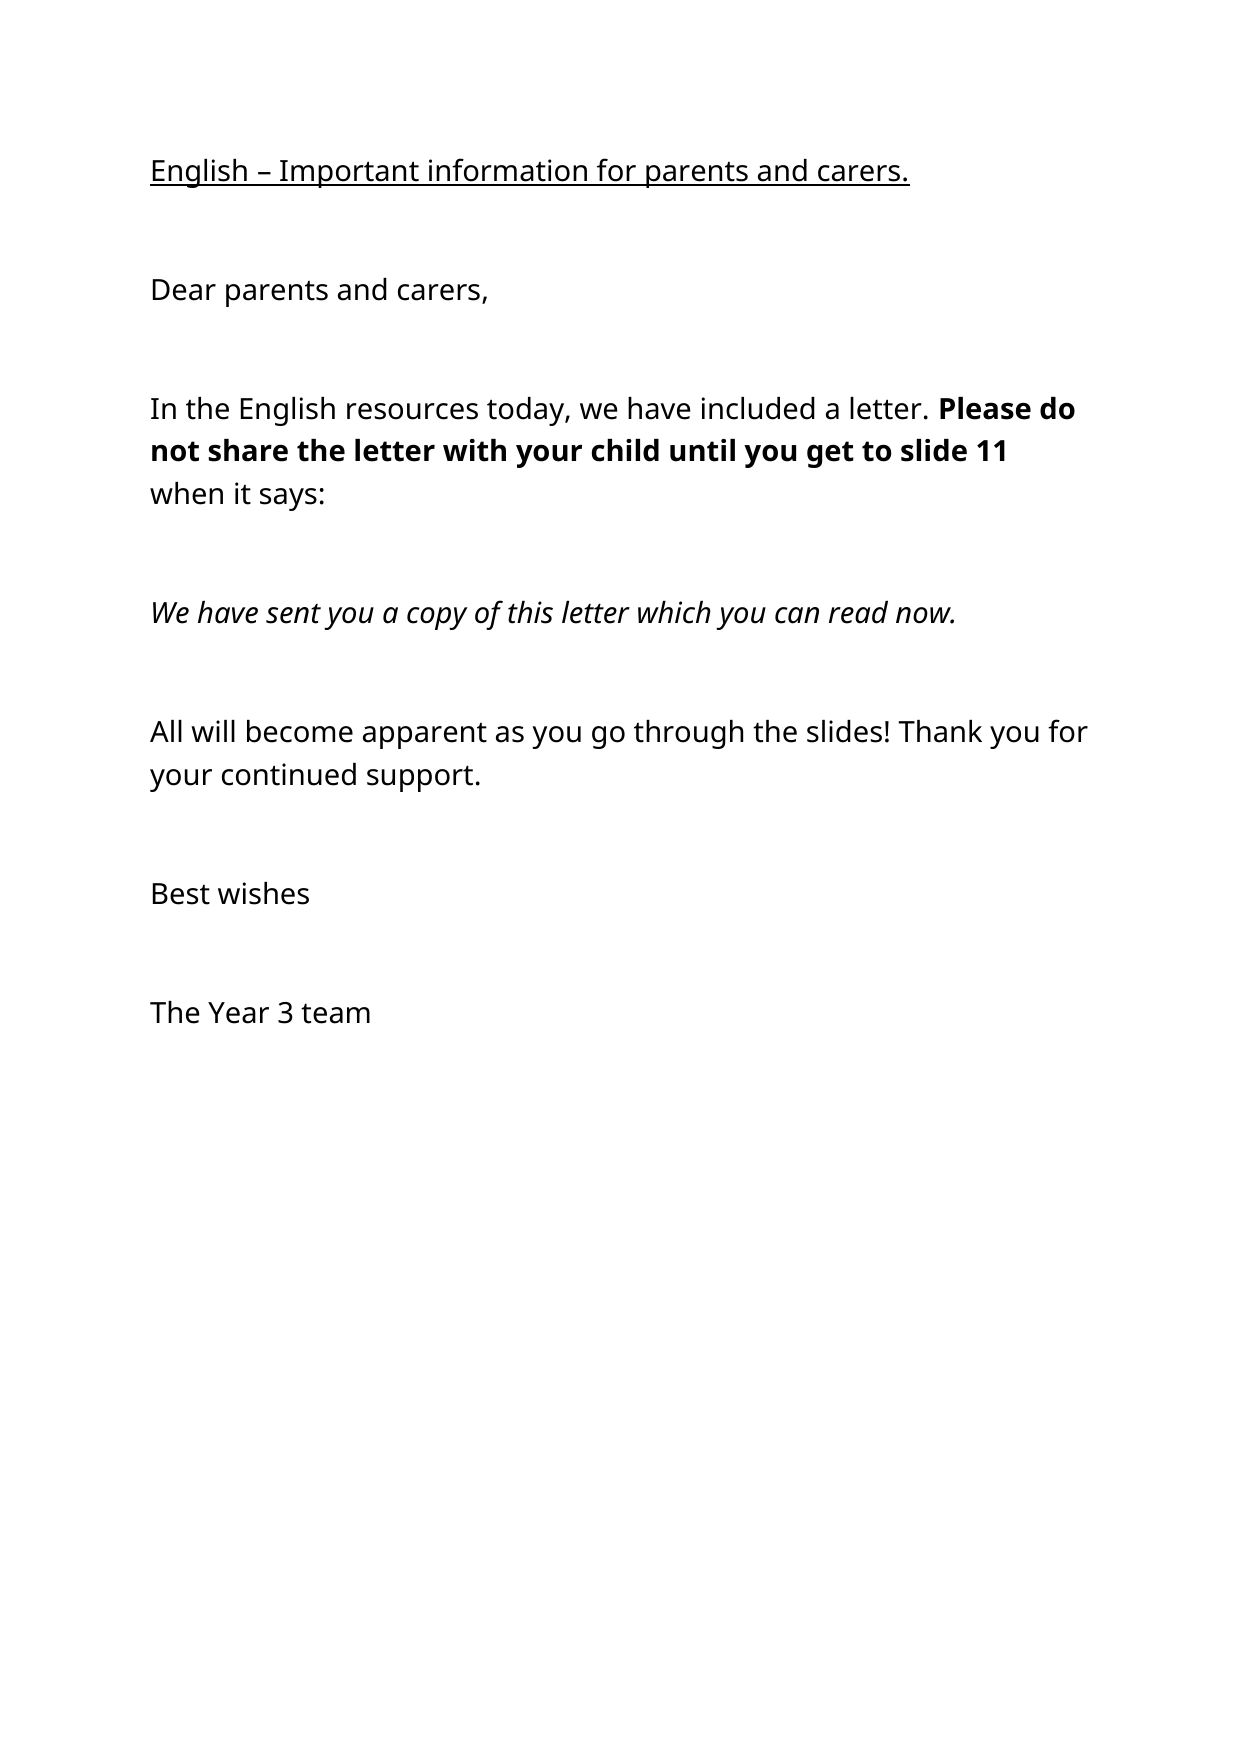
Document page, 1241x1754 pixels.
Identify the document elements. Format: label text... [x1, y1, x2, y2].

text In the English resources today, we have included a letter. Please do not share the letter with your child until you get to slide 11 when it says: [150, 388, 1090, 513]
text English – Important information for parents and carers. [150, 150, 1090, 190]
text We have sent you a copy of this letter which you can read now. [150, 592, 1090, 632]
text Best wishes [150, 873, 1090, 913]
text All will become apparent as you go through the slides! Thank you for your continued support. [150, 711, 1090, 794]
text The Year 3 team [150, 992, 1090, 1032]
text Dear parents and carers, [150, 269, 1090, 309]
